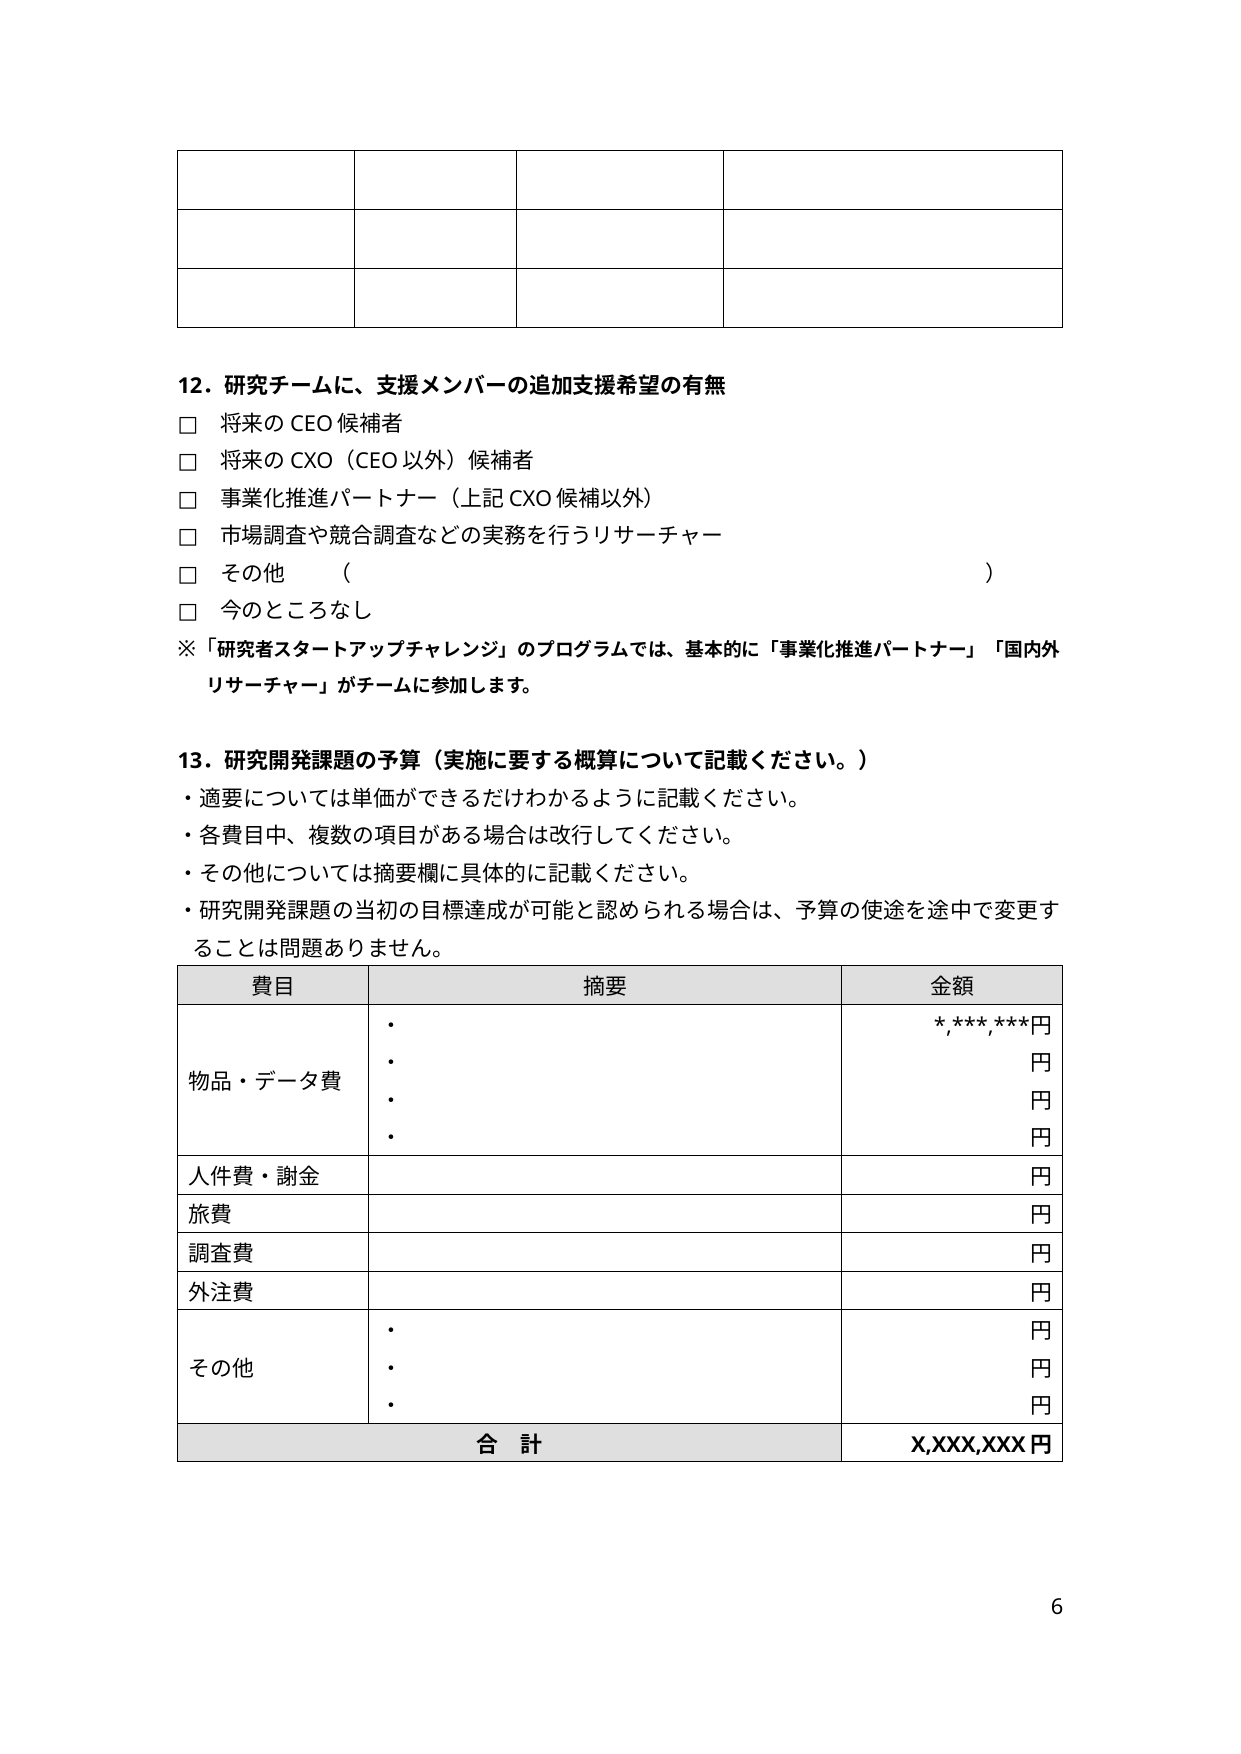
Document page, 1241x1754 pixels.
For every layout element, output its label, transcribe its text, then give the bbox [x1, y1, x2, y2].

text ・その他については摘要欄に具体的に記載ください。 [177, 853, 1063, 890]
text 12．研究チームに、支援メンバーの追加支援希望の有無 [177, 365, 1063, 403]
table_cell [355, 151, 516, 209]
table_cell [369, 1233, 841, 1271]
table_cell *,***,***円 円 円 円 [842, 1005, 1062, 1155]
table_cell [517, 210, 723, 268]
table_header 摘要 [369, 966, 841, 1004]
table_cell [724, 210, 1062, 268]
text □ 将来のCXO（CEO以外）候補者 [177, 440, 1063, 478]
text ・研究開発課題の当初の目標達成が可能と認められる場合は、予算の使途を途中で変更することは問題ありません。 [177, 890, 1063, 965]
table_cell [178, 210, 354, 268]
table_cell 旅費 [178, 1195, 368, 1232]
table_cell ・ ・ ・ ・ [369, 1005, 841, 1155]
text □ 事業化推進パートナー（上記CXO候補以外） [177, 478, 1063, 515]
text ・各費目中、複数の項目がある場合は改行してください。 [177, 815, 1063, 853]
table_cell 円 [842, 1195, 1062, 1232]
text 13．研究開発課題の予算（実施に要する概算について記載ください。） [177, 740, 1063, 778]
table_cell [178, 269, 354, 327]
text ・適要については単価ができるだけわかるように記載ください。 [177, 778, 1063, 815]
table_cell 合 計 [178, 1424, 841, 1461]
table_cell その他 [178, 1310, 368, 1423]
table_header 金額 [842, 966, 1062, 1004]
table_cell [517, 151, 723, 209]
table_cell 円 円 円 [842, 1310, 1062, 1423]
table_cell 円 [842, 1233, 1062, 1271]
table_cell X,XXX,XXX円 [842, 1424, 1062, 1461]
text □ 将来のCEO候補者 [177, 403, 1063, 440]
table_cell 円 [842, 1156, 1062, 1193]
table_cell 外注費 [178, 1272, 368, 1309]
text □ その他 （ ） [177, 553, 1063, 590]
table_cell 円 [842, 1272, 1062, 1309]
table_cell 調査費 [178, 1233, 368, 1271]
table_cell [355, 210, 516, 268]
text ※「研究者スタートアップチャレンジ」のプログラムでは、基本的に「事業化推進パートナー」「国内外リサーチャー」がチームに参加します。 [177, 628, 1063, 703]
text □ 市場調査や競合調査などの実務を行うリサーチャー [177, 515, 1063, 553]
table_cell [355, 269, 516, 327]
table_cell [724, 269, 1062, 327]
table_cell [178, 151, 354, 209]
table_cell [724, 151, 1062, 209]
table_cell [369, 1272, 841, 1309]
table_header 費目 [178, 966, 368, 1004]
table_cell ・ ・ ・ [369, 1310, 841, 1423]
table_cell 物品・データ費 [178, 1005, 368, 1155]
table_cell 人件費・謝金 [178, 1156, 368, 1193]
text □ 今のところなし [177, 590, 1063, 628]
table_cell [369, 1156, 841, 1193]
table_cell [517, 269, 723, 327]
table_cell [369, 1195, 841, 1232]
